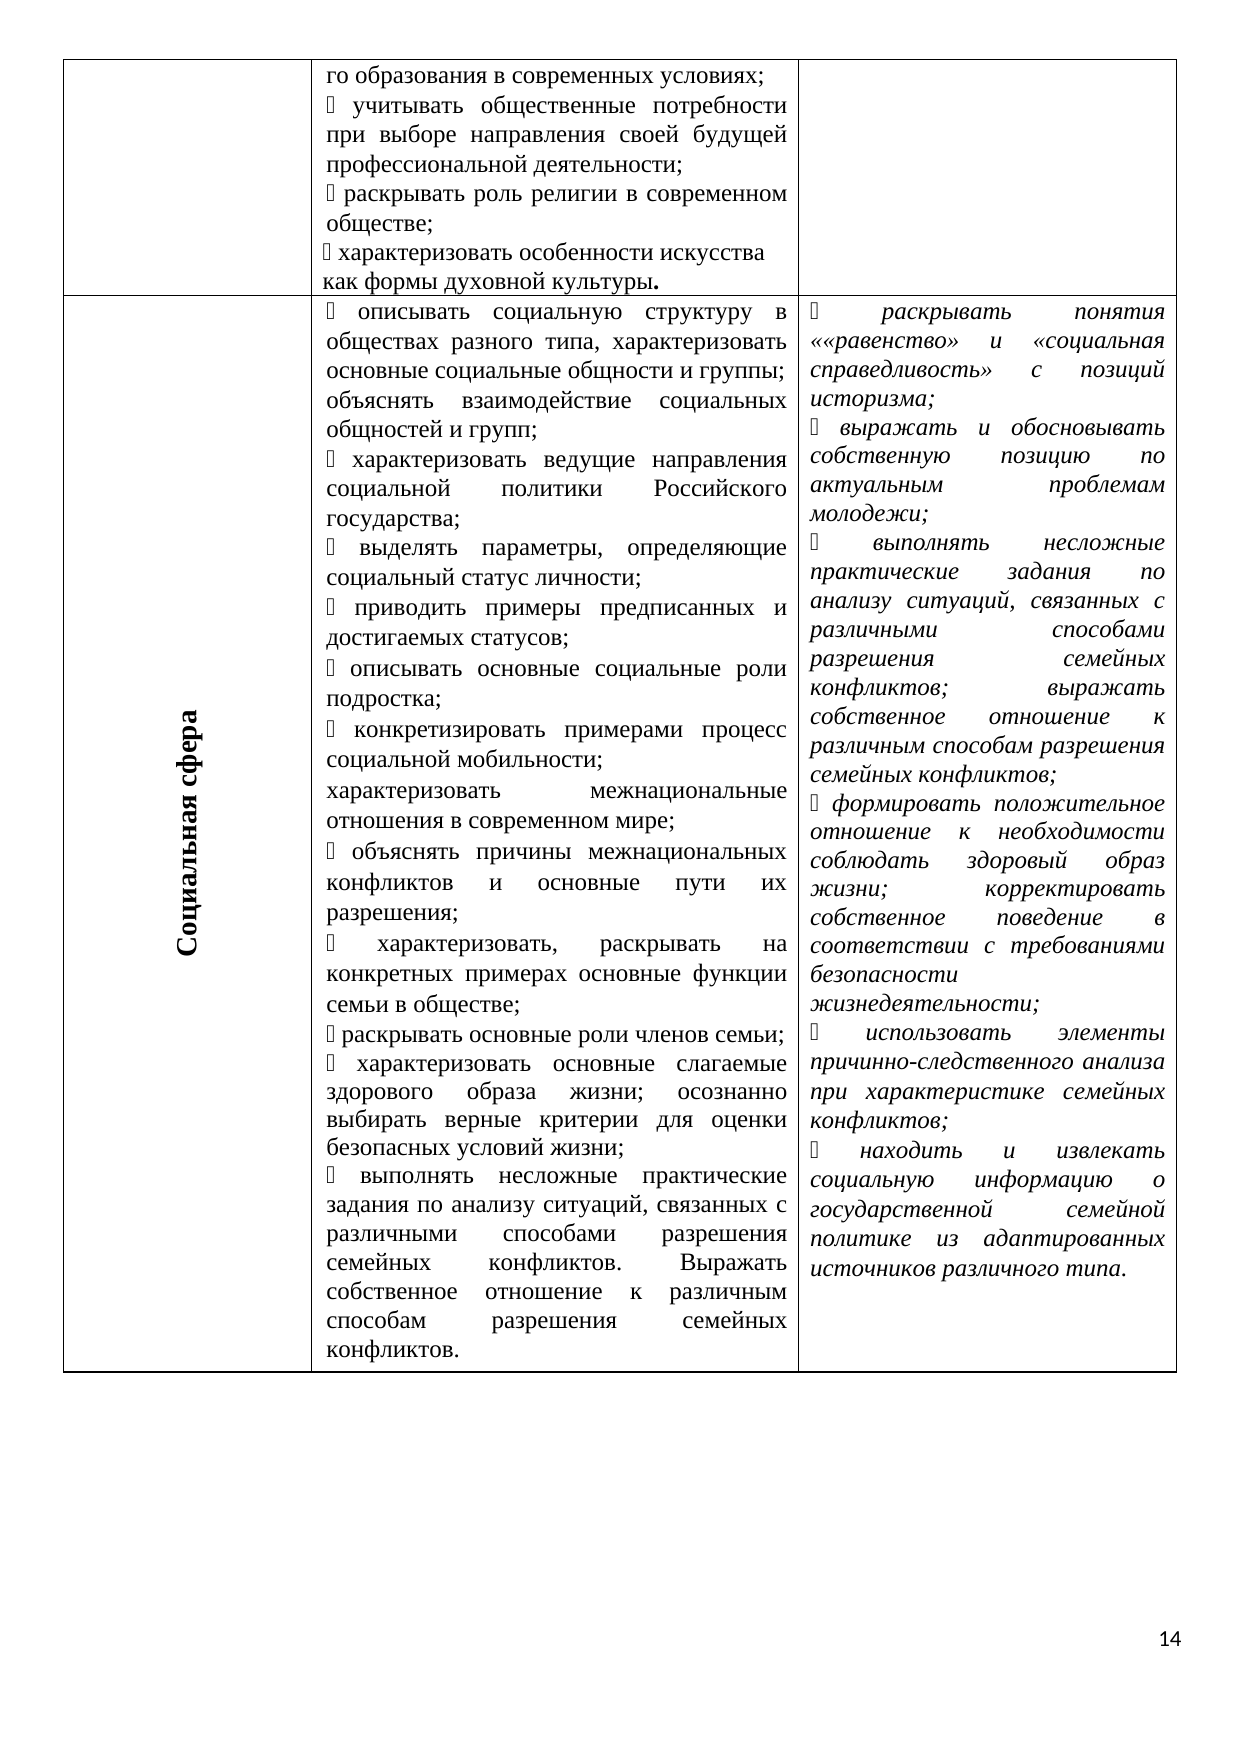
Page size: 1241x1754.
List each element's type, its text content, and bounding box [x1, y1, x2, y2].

table_cell го образования в современных условиях; учитывать общественные потребности при выборе направления своей будущей профессиональной деятельности; раскрывать роль религии в современном обществе; характеризовать особенности искусства как формы духовной культуры. [312, 60, 798, 295]
table_cell описывать социальную структуру в обществах разного типа, характеризовать основные социальные общности и группы; объяснять взаимодействие социальных общностей и групп; характеризовать ведущие направления социальной политики Российского государства; выделять параметры, определяющие социальный статус личности; приводить примеры предписанных и достигаемых статусов; описывать основные социальные роли подростка; конкретизировать примерами процесс социальной мобильности; характеризовать межнациональные отношения в современном мире; объяснять причины межнациональных конфликтов и основные пути их разрешения; характеризовать, раскрывать на конкретных примерах основные функции семьи в обществе; раскрывать основные роли членов семьи; характеризовать основные слагаемые здорового образа жизни; осознанно выбирать верные критерии для оценки безопасных условий жизни; выполнять несложные практические задания по анализу ситуаций, связанных с различными способами разрешения семейных конфликтов. Выражать собственное отношение к различным способам разрешения семейных конфликтов. [312, 296, 798, 1371]
table_cell [799, 60, 1176, 295]
table_cell раскрывать понятия ««равенство» и «социальная справедливость» с позиций историзма; выражать и обосновывать собственную позицию по актуальным проблемам молодежи; выполнять несложные практические задания по анализу ситуаций, связанных с различными способами разрешения семейных конфликтов; выражать собственное отношение к различным способам разрешения семейных конфликтов; формировать положительное отношение к необходимости соблюдать здоровый образ жизни; корректировать собственное поведение в соответствии с требованиями безопасности жизнедеятельности; использовать элементы причинно-следственного анализа при характеристике семейных конфликтов; находить и извлекать социальную информацию о государственной семейной политике из адаптированных источников различного типа. [799, 296, 1176, 1371]
table_cell Социальная сфера [64, 296, 311, 1371]
table_cell [64, 60, 311, 295]
